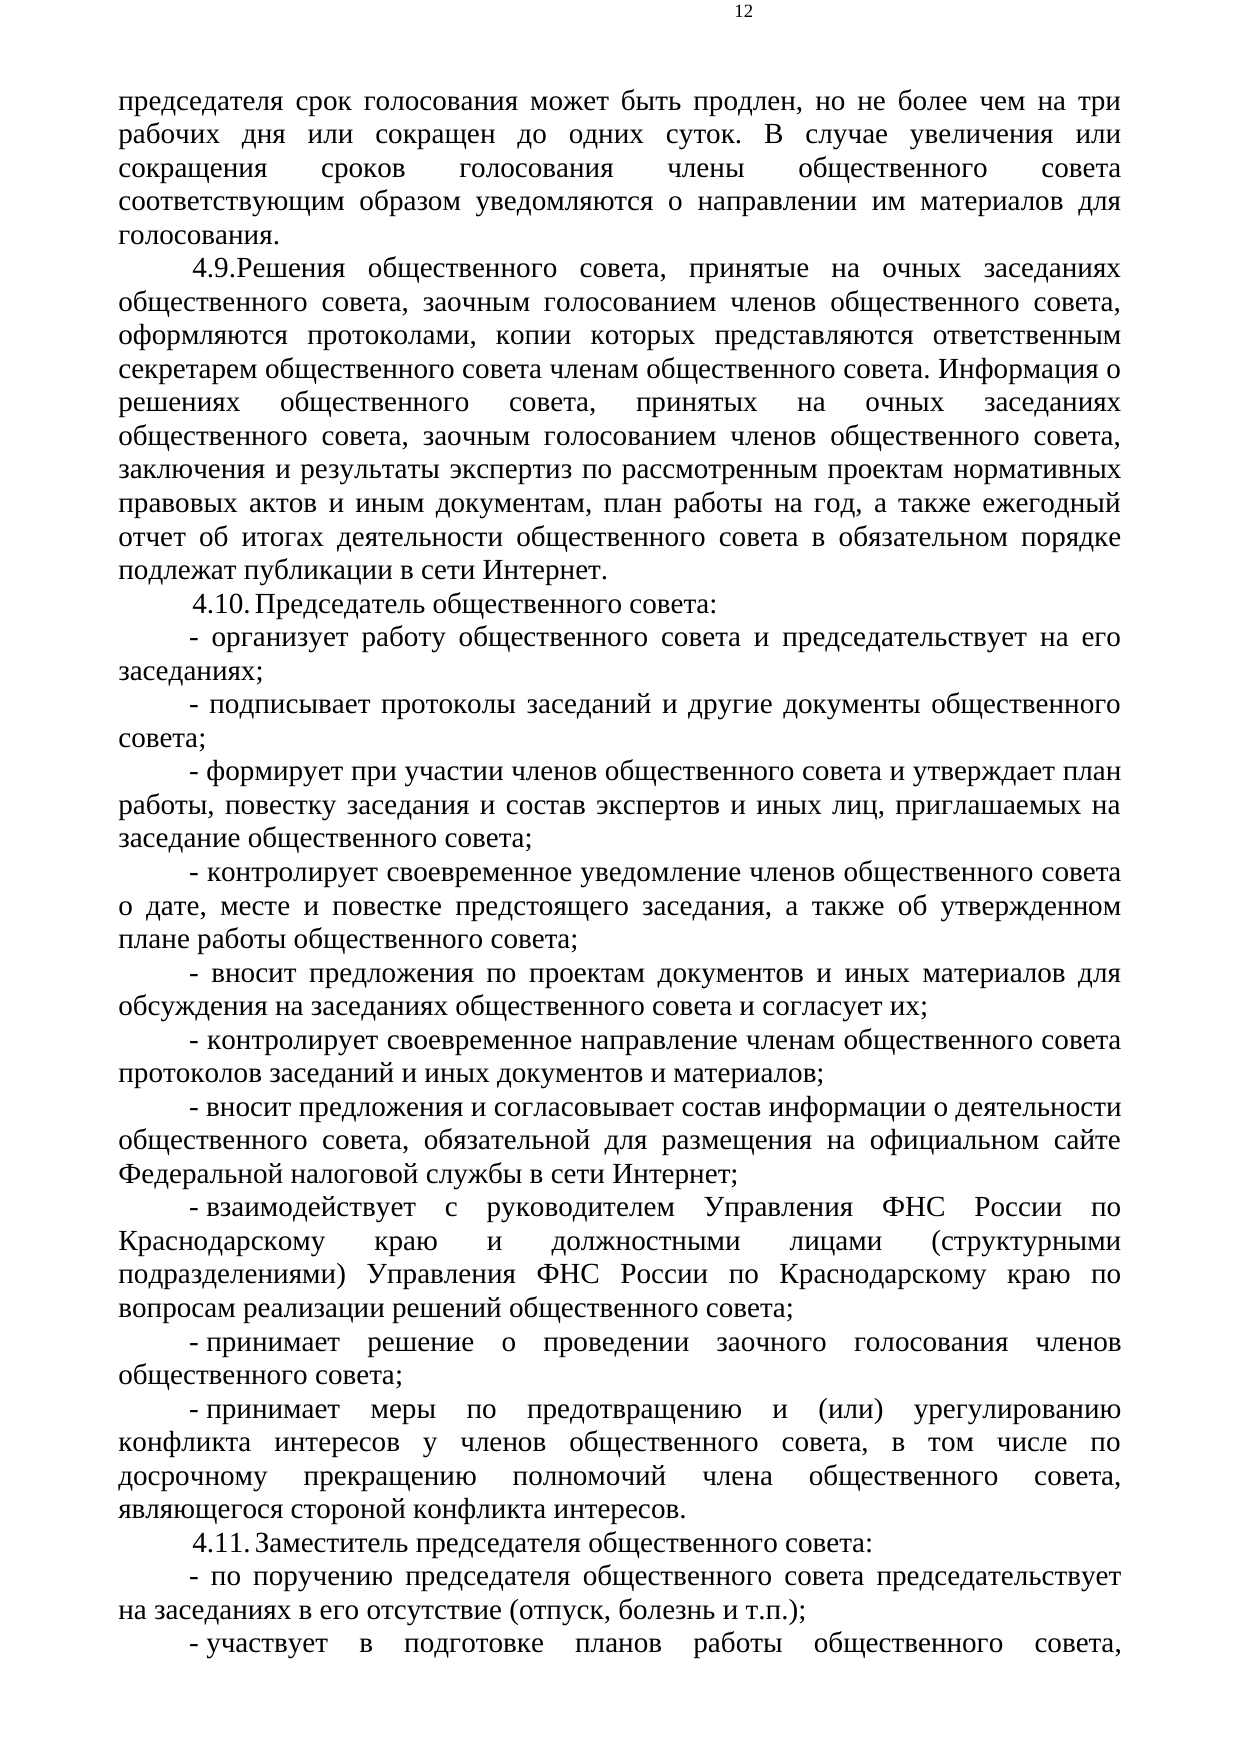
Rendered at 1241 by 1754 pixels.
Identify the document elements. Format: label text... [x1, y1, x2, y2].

text - взаимодействует с руководителем Управления ФНС России по Краснодарскому краю и должностными лицами (структурными подразделениями) Управления ФНС России по Краснодарскому краю по вопросам реализации решений общественного совета; [118, 1189, 1122, 1324]
text - принимает меры по предотвращению и (или) урегулированию конфликта интересов у членов общественного совета, в том числе по досрочному прекращению полномочий члена общественного совета, являющегося стороной конфликта интересов. [118, 1391, 1122, 1525]
text - организует работу общественного совета и председательствует на его заседаниях; [118, 619, 1122, 686]
text - принимает решение о проведении заочного голосования членов общественного совета; [118, 1324, 1122, 1391]
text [118, 83, 1122, 250]
list Решения общественного совета, принятые на очных заседаниях общественного совета, заочным голосованием членов общественного совета, оформляются протоколами, копии которых представляются ответственным секретарем общественного совета членам общественного совета. Информация о решениях общественного совета, принятых на очных заседаниях общественного совета, заочным голосованием членов общественного совета, заключения и результаты экспертиз по рассмотренным проектам нормативных правовых актов и иным документам, план работы на год, а также ежегодный отчет об итогах деятельности общественного совета в обязательном порядке подлежат публикации в сети Интернет. [118, 250, 1122, 586]
text - вносит предложения и согласовывает состав информации о деятельности общественного совета, обязательной для размещения на официальном сайте Федеральной налоговой службы в сети Интернет; [118, 1089, 1122, 1189]
list Заместитель председателя общественного совета: [118, 1525, 1122, 1558]
text - подписывает протоколы заседаний и другие документы общественного совета; [118, 686, 1122, 753]
list Председатель общественного совета: [118, 586, 1122, 619]
text - контролирует своевременное направление членам общественного совета протоколов заседаний и иных документов и материалов; [118, 1022, 1122, 1089]
text - контролирует своевременное уведомление членов общественного совета о дате, месте и повестке предстоящего заседания, а также об утвержденном плане работы общественного совета; [118, 854, 1122, 955]
text - вносит предложения по проектам документов и иных материалов для обсуждения на заседаниях общественного совета и согласует их; [118, 955, 1122, 1022]
text - по поручению председателя общественного совета председательствует на заседаниях в его отсутствие (отпуск, болезнь и т.п.); [118, 1558, 1122, 1626]
text - формирует при участии членов общественного совета и утверждает план работы, повестку заседания и состав экспертов и иных лиц, приглашаемых на заседание общественного совета; [118, 753, 1122, 854]
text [118, 1626, 1122, 1659]
